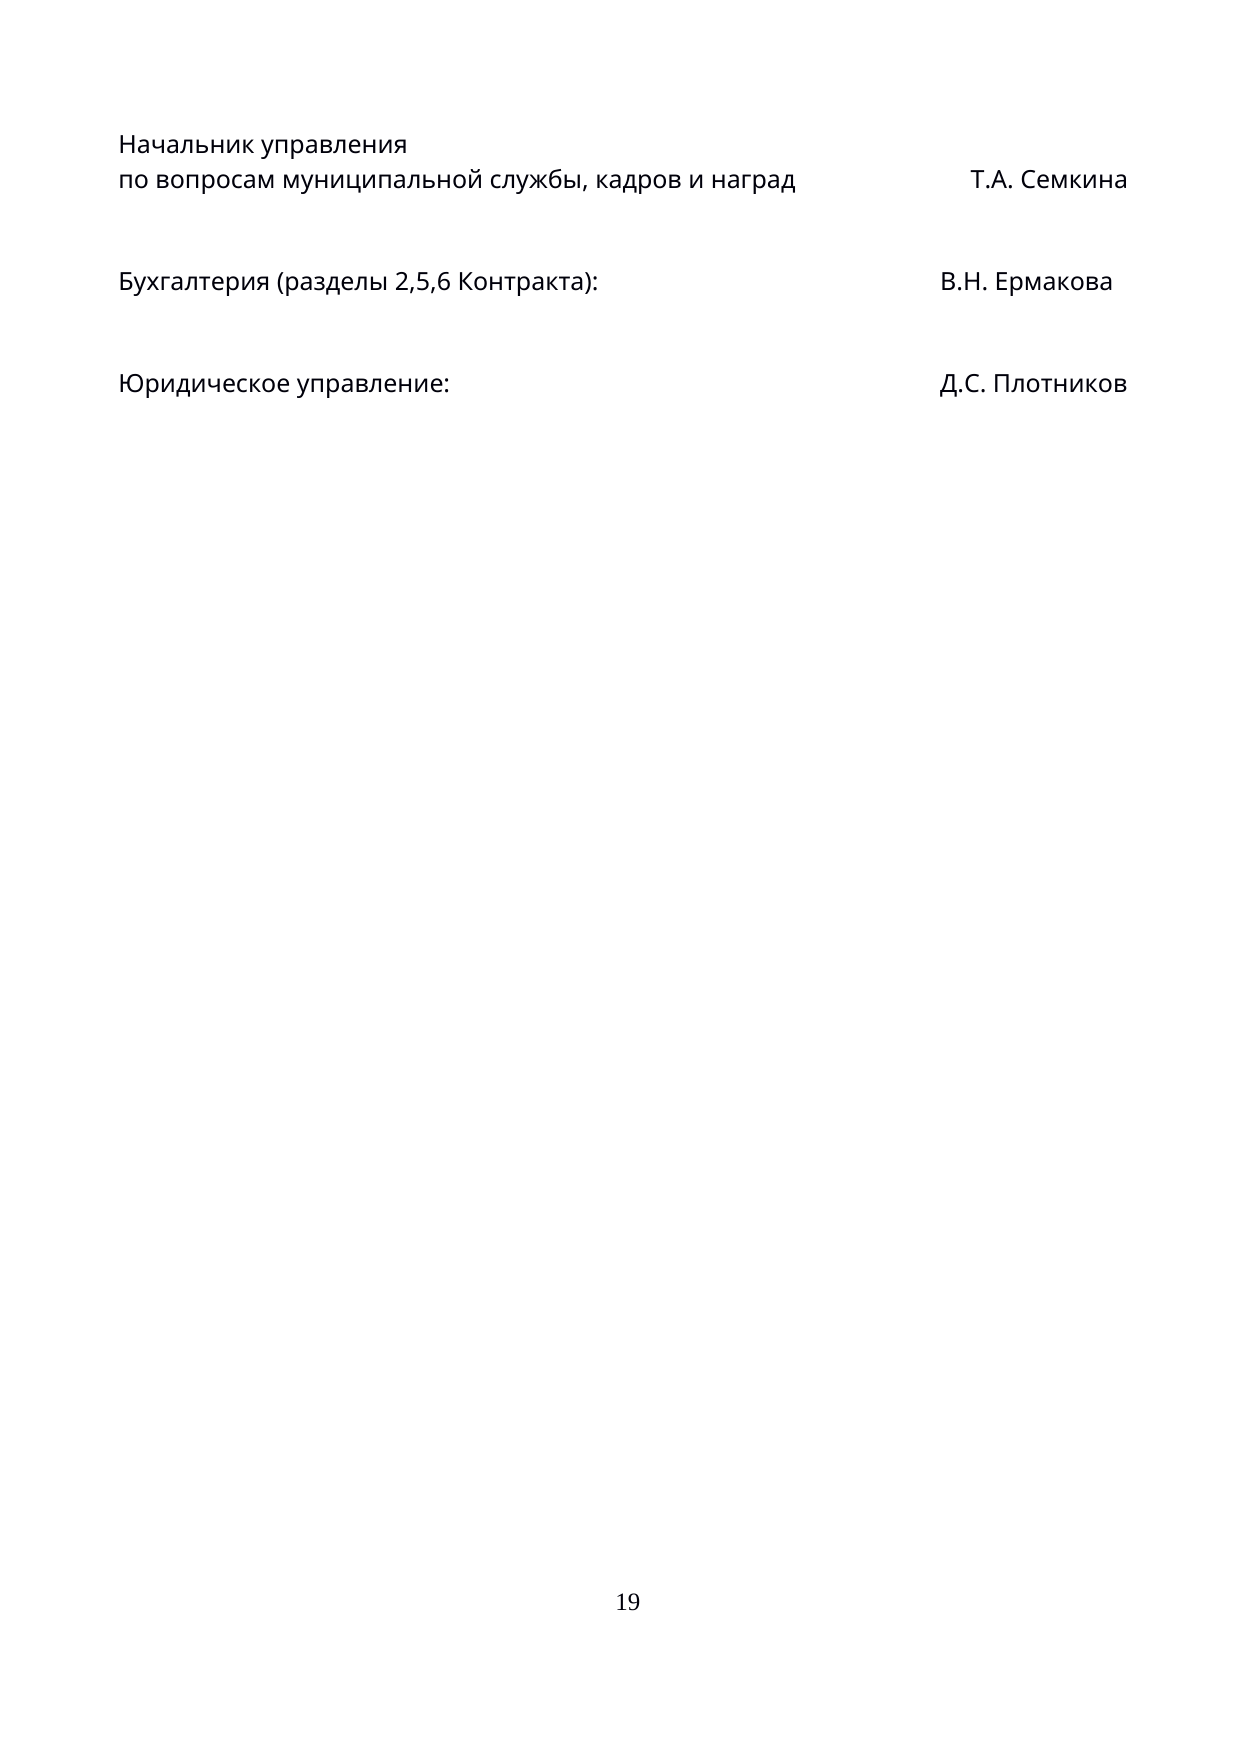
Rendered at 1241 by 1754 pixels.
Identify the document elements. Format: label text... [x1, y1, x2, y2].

text Юридическое управление: Д.С. Плотников [118, 366, 1137, 400]
text по вопросам муниципальной службы, кадров и наград Т.А. Семкина [118, 161, 1137, 195]
text Бухгалтерия (разделы 2,5,6 Контракта): В.Н. Ермакова [118, 263, 1137, 297]
text Начальник управления [118, 127, 1137, 161]
